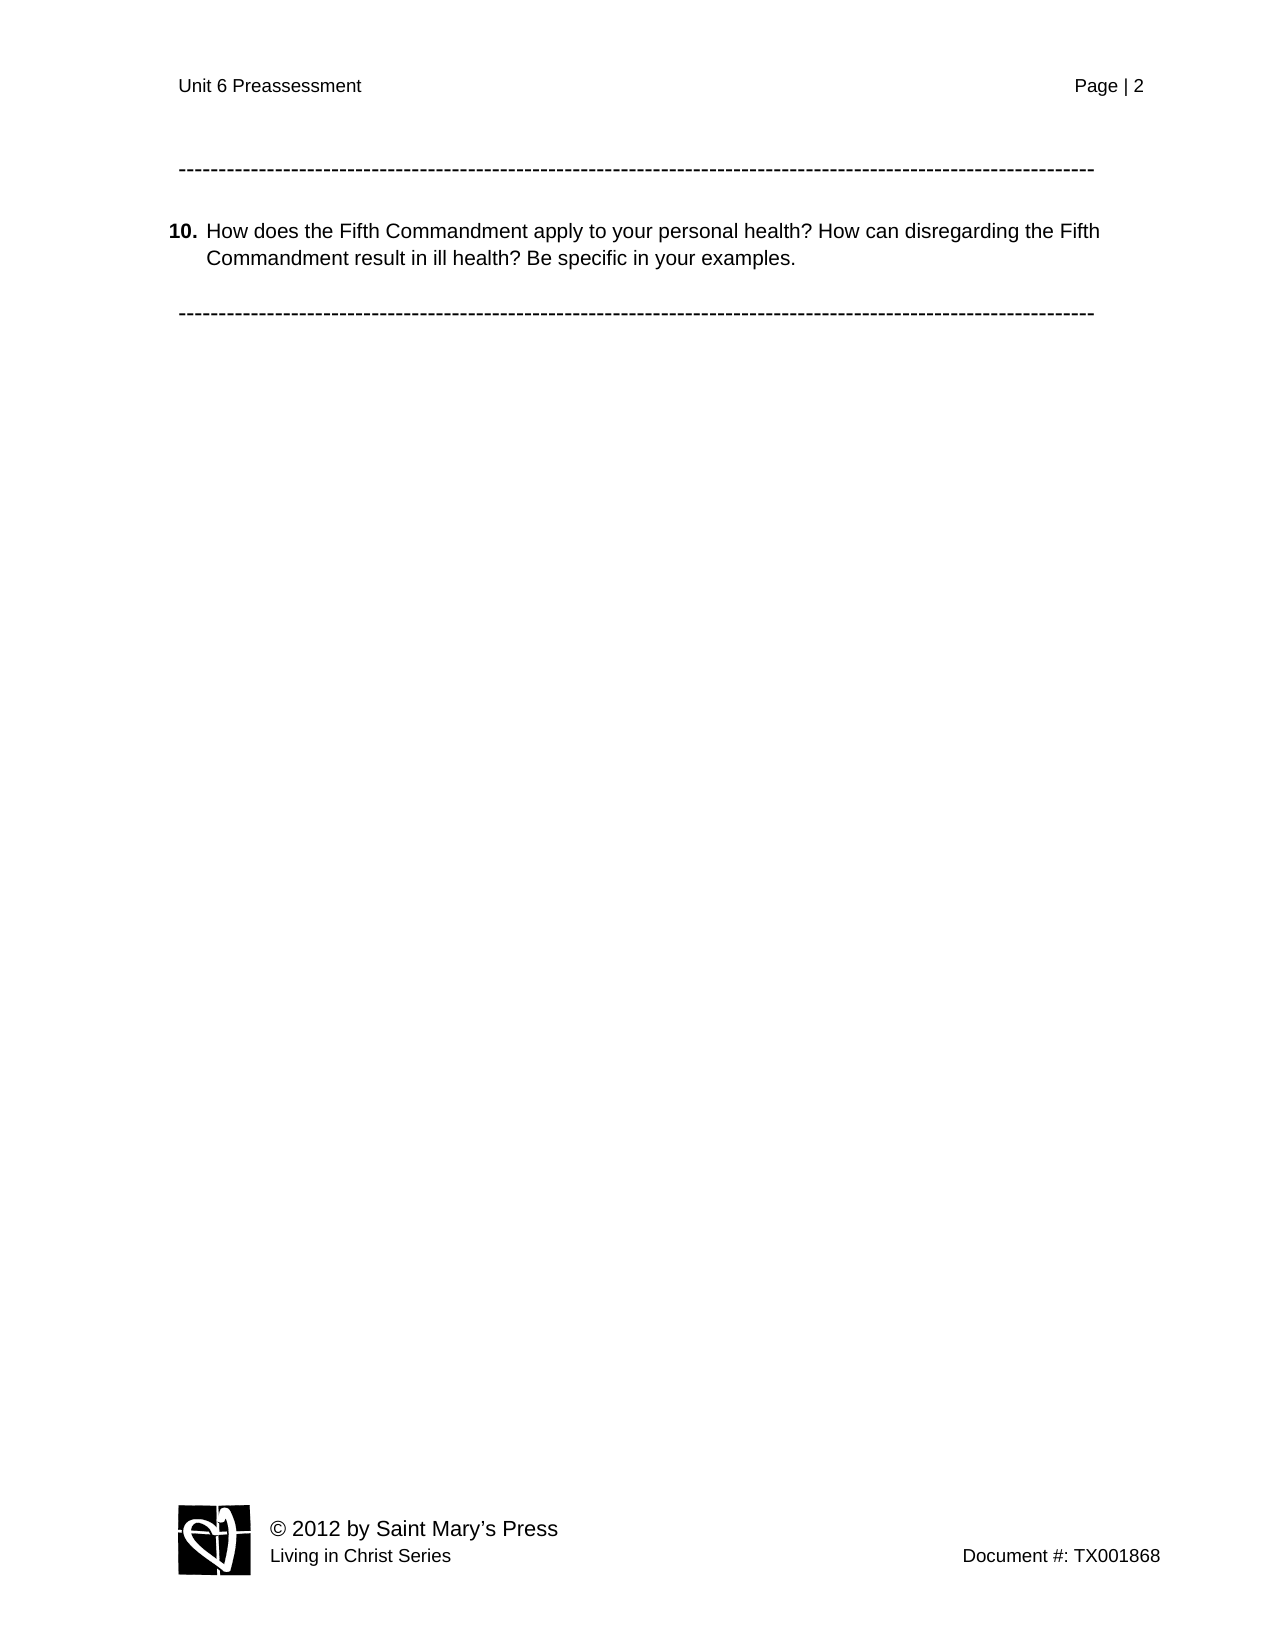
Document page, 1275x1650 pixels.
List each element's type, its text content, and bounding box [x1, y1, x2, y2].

list 10. How does the Fifth Commandment apply to your personal health? How can disregarding the Fifth Commandment result in ill health? Be specific in your examples. [169, 218, 1134, 270]
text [178, 150, 1134, 184]
text ------------------------------------------------------------------------------------------------------------------ [178, 294, 1134, 328]
